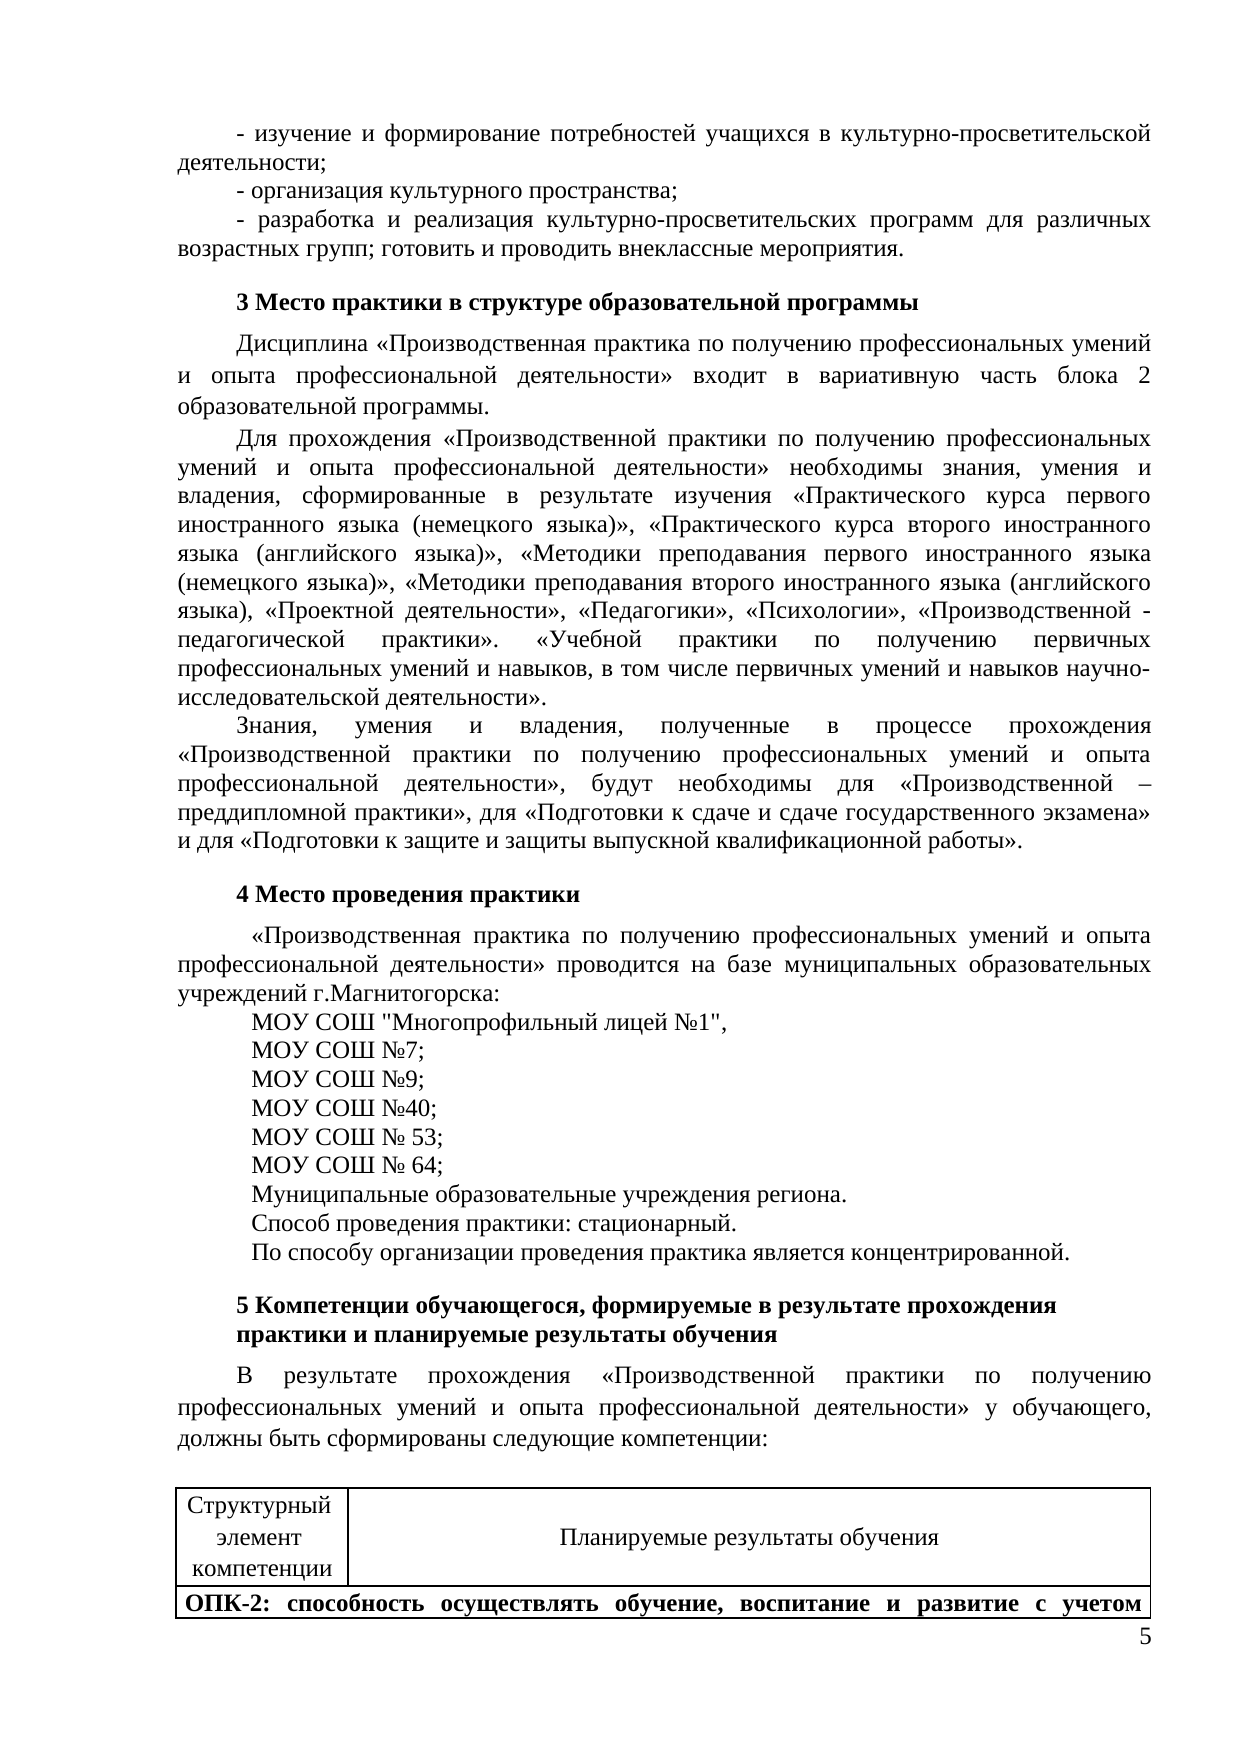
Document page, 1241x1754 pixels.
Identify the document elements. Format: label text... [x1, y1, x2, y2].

text Знания, умения и владения, полученные в процессе прохождения «Производственной практики по получению профессиональных умений и опыта профессиональной деятельности», будут необходимы для «Производственной – преддипломной практики», для «Подготовки к сдаче и сдаче государственного экзамена» и для «Подготовки к защите и защиты выпускной квалификационной работы». [177, 710, 1152, 854]
text Для прохождения «Производственной практики по получению профессиональных умений и опыта профессиональной деятельности» необходимы знания, умения и владения, сформированные в результате изучения «Практического курса первого иностранного языка (немецкого языка)», «Практического курса второго иностранного языка (английского языка)», «Методики преподавания первого иностранного языка (немецкого языка)», «Методики преподавания второго иностранного языка (английского языка), «Проектной деятельности», «Педагогики», «Психологии», «Производственной - педагогической практики». «Учебной практики по получению первичных профессиональных умений и навыков, в том числе первичных умений и навыков научно-исследовательской деятельности». [177, 423, 1152, 710]
text В результате прохождения «Производственной практики по получению профессиональных умений и опыта профессиональной деятельности» у обучающего, должны быть сформированы следующие компетенции: [177, 1360, 1152, 1452]
text Муниципальные образовательные учреждения региона. [177, 1179, 1152, 1208]
text - разработка и реализация культурно-просветительских программ для различных возрастных групп; готовить и проводить внеклассные мероприятия. [177, 204, 1152, 262]
text МОУ СОШ "Многопрофильный лицей №1", [177, 1007, 1152, 1035]
text МОУ СОШ №7; [177, 1035, 1152, 1064]
text - организация культурного пространства; [177, 176, 1152, 204]
subtitle 5 Компетенции обучающегося, формируемые в результате прохождения практики и планируемые результаты обучения [236, 1290, 1152, 1348]
subtitle 4 Место проведения практики [236, 879, 1152, 908]
text МОУ СОШ №40; [177, 1093, 1152, 1122]
text МОУ СОШ №9; [177, 1064, 1152, 1093]
text Способ проведения практики: стационарный. [177, 1208, 1152, 1237]
table_header Планируемые результаты обучения [349, 1489, 1150, 1585]
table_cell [177, 1587, 1150, 1617]
text - изучение и формирование потребностей учащихся в культурно-просветительской деятельности; [177, 118, 1152, 176]
text По способу организации проведения практика является концентрированной. [177, 1237, 1152, 1265]
text МОУ СОШ № 64; [177, 1150, 1152, 1179]
text «Производственная практика по получению профессиональных умений и опыта профессиональной деятельности» проводится на базе муниципальных образовательных учреждений г.Магнитогорска: [177, 920, 1152, 1007]
table_header Структурный элемент компетенции [177, 1489, 347, 1585]
text МОУ СОШ № 53; [177, 1122, 1152, 1150]
subtitle 3 Место практики в структуре образовательной программы [236, 287, 1152, 316]
text Дисциплина «Производственная практика по получению профессиональных умений и опыта профессиональной деятельности» входит в вариативную часть блока 2 образовательной программы. [177, 328, 1152, 420]
